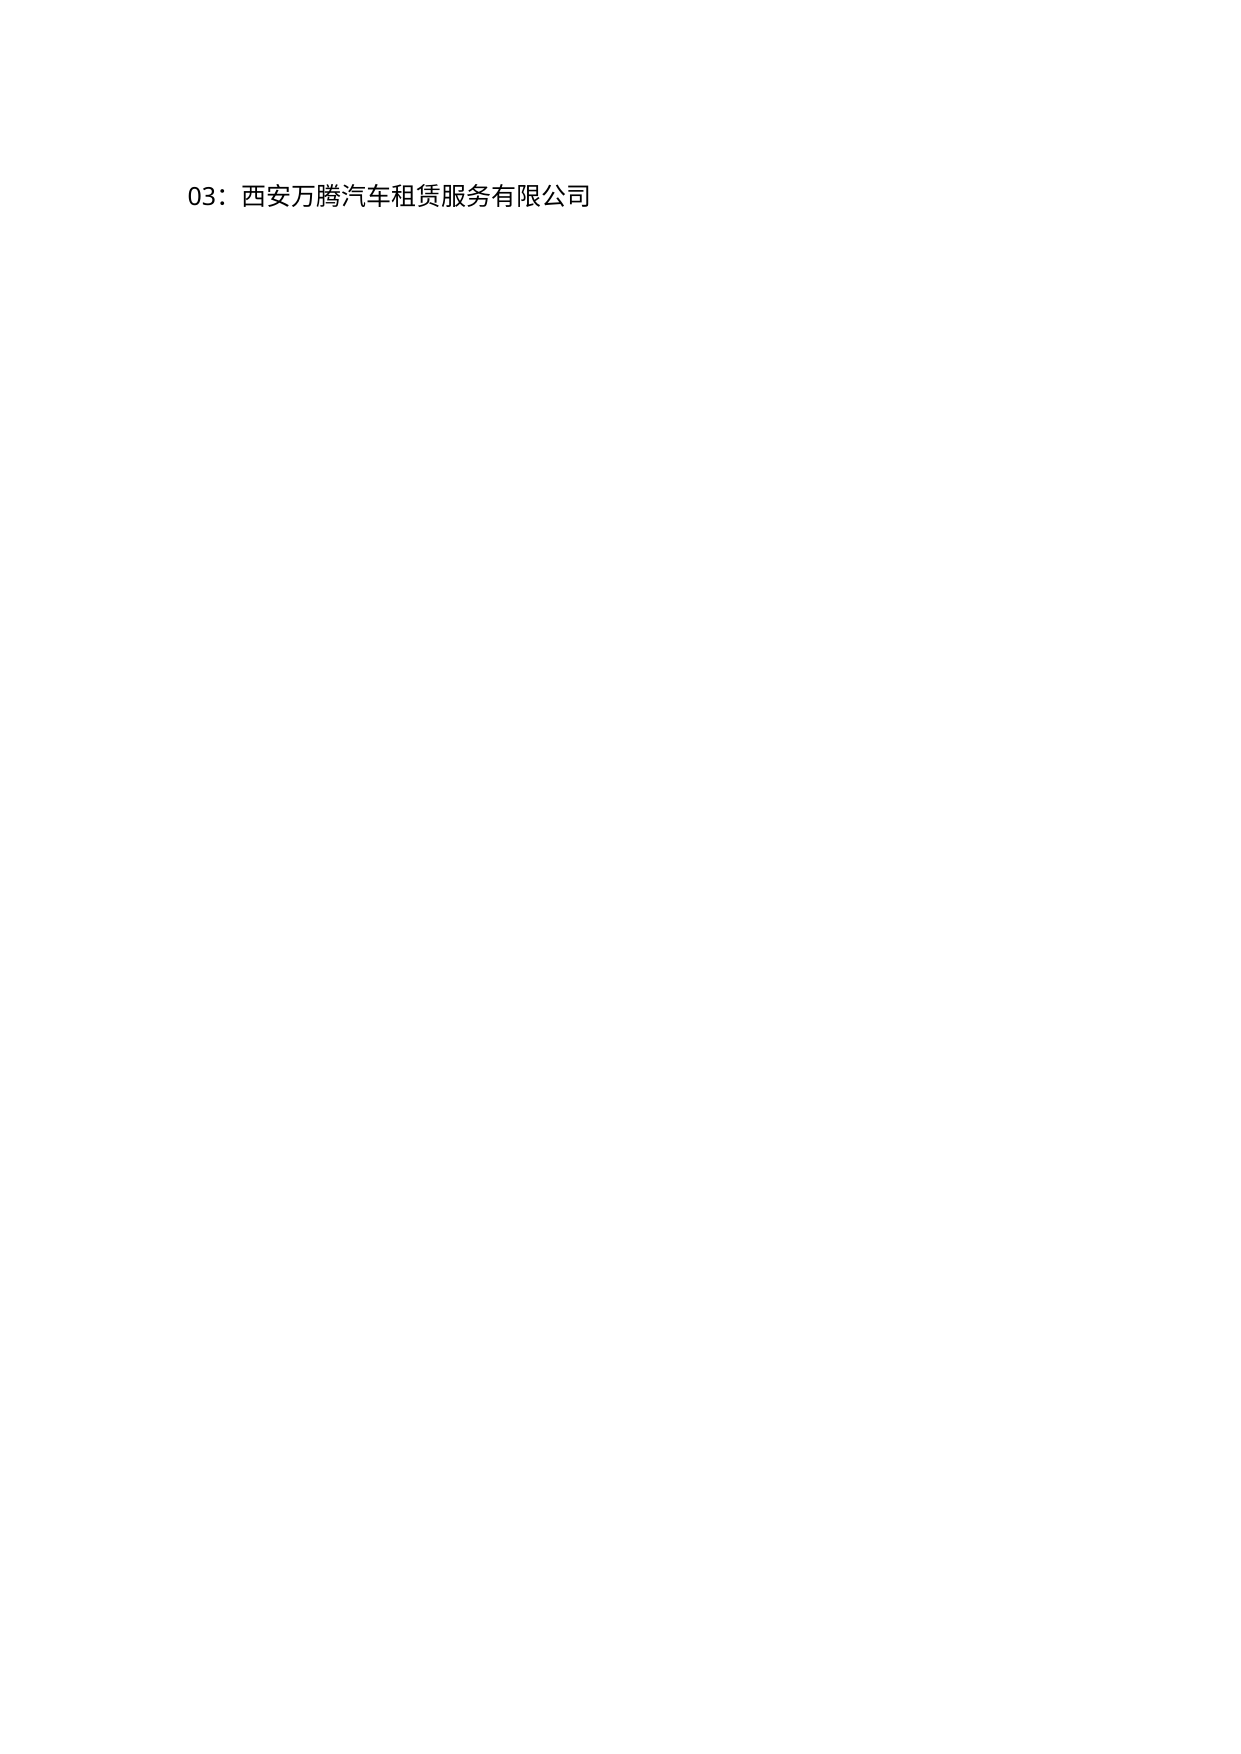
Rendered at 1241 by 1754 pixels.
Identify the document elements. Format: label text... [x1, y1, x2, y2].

text 03：西安万腾汽车租赁服务有限公司 [187, 162, 1053, 227]
